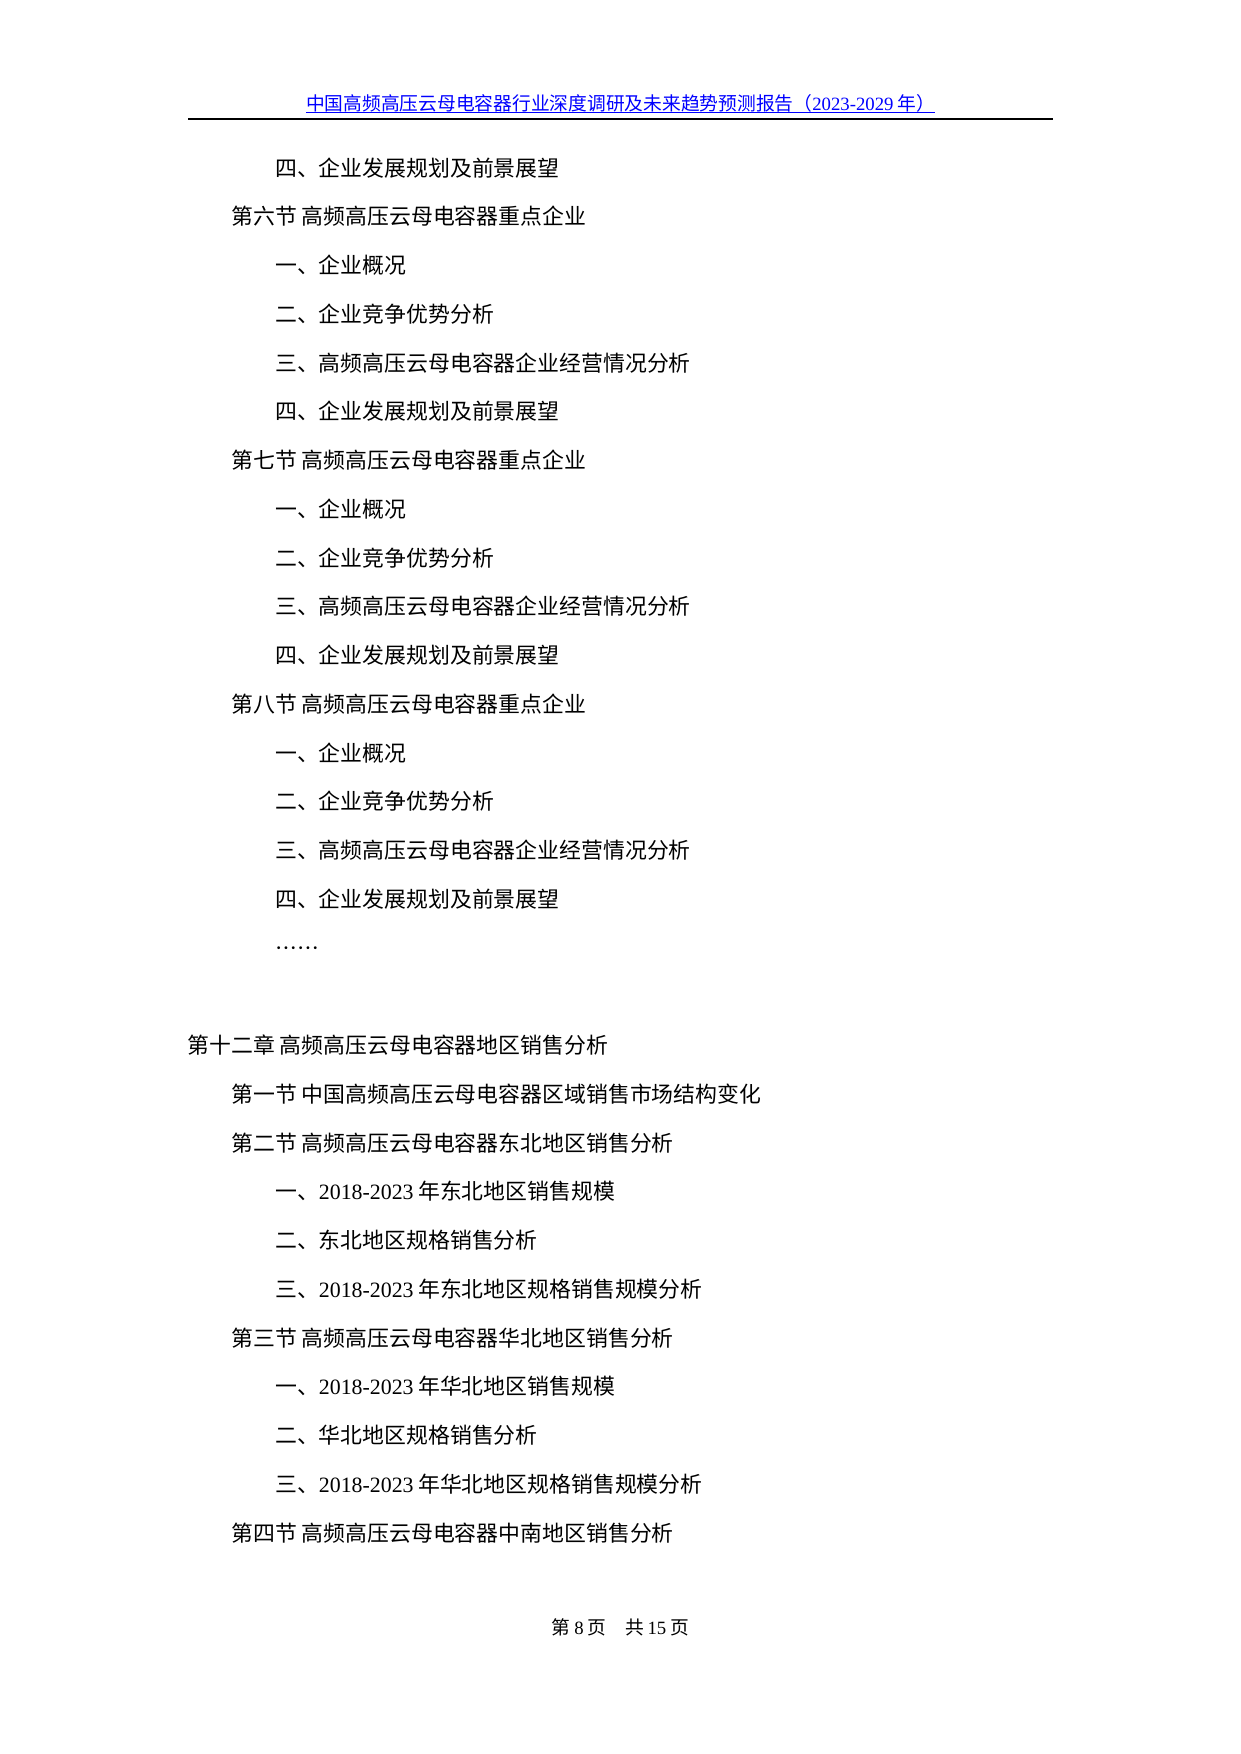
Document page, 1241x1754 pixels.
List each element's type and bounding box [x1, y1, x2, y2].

text [187, 150, 1053, 1548]
